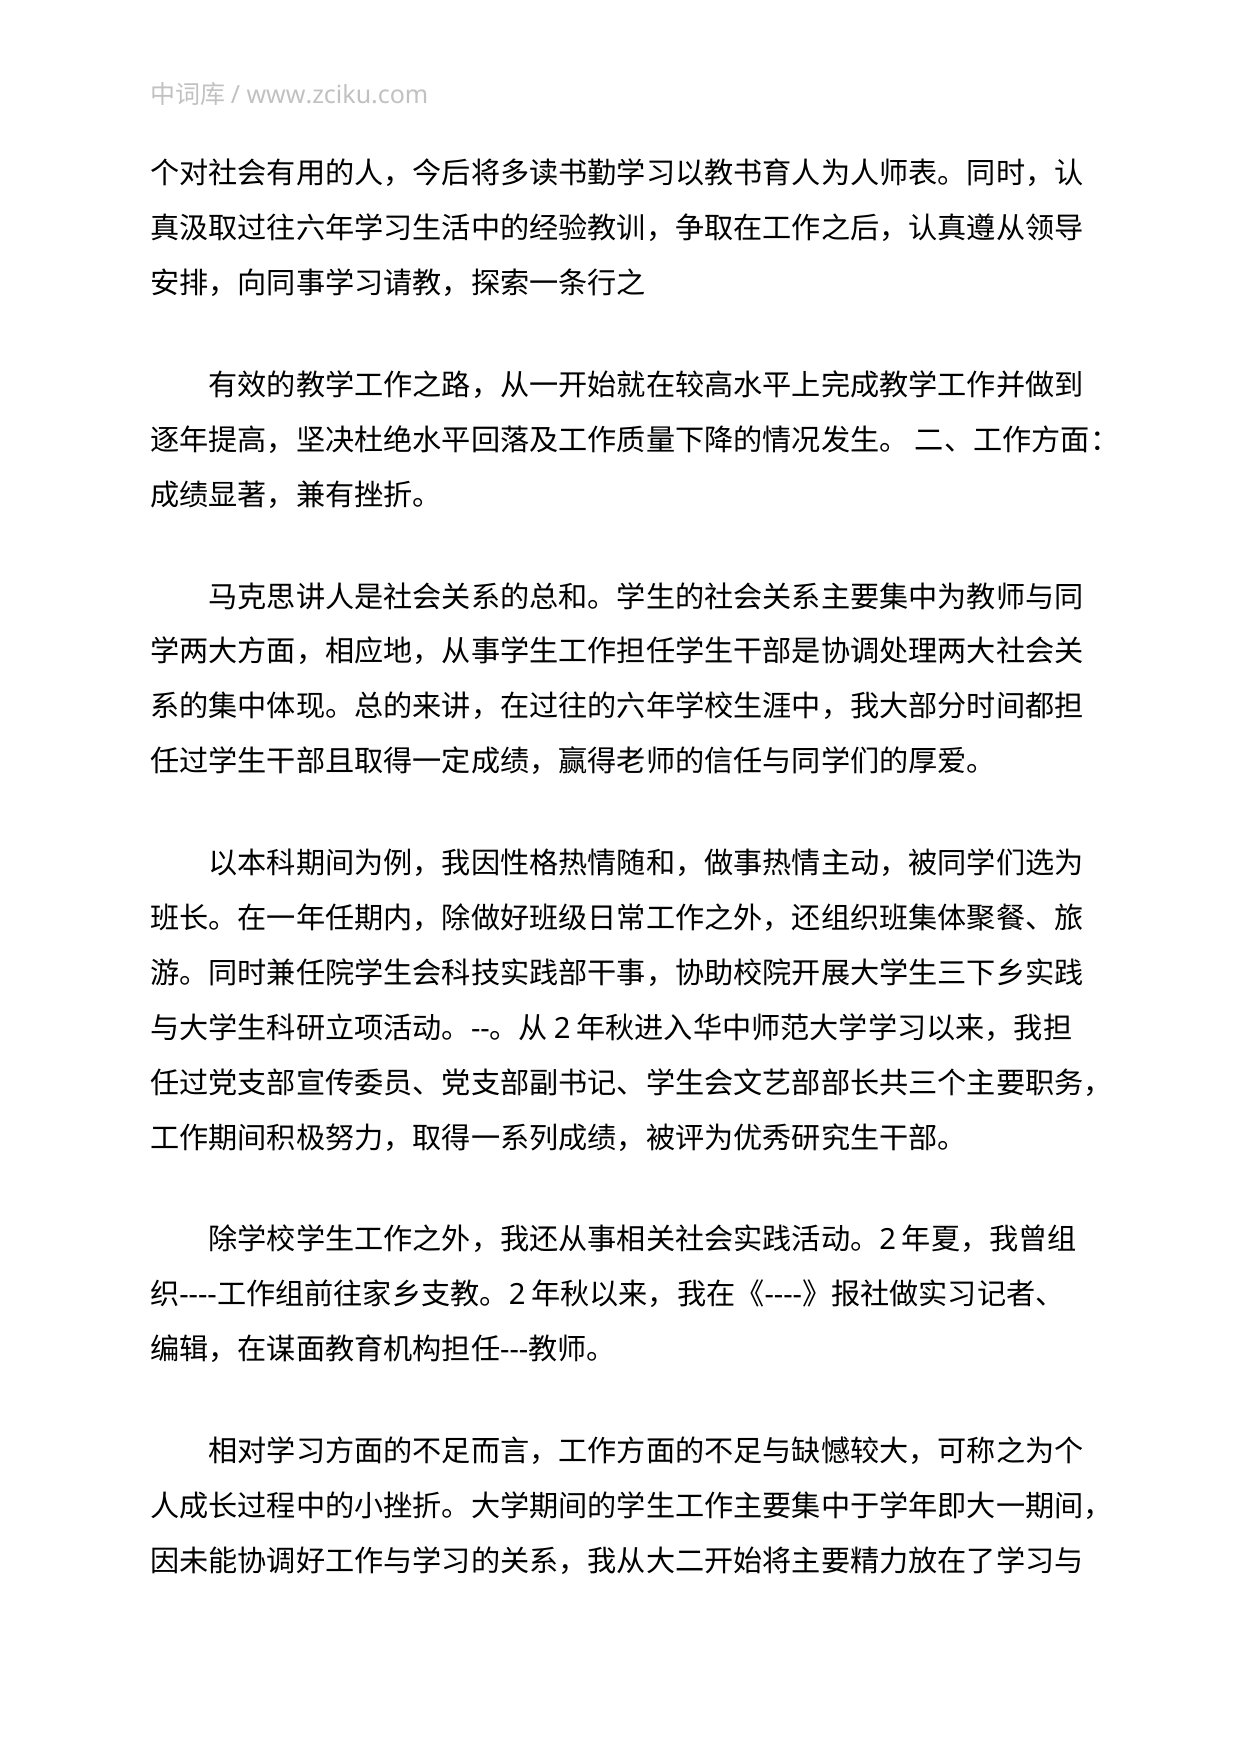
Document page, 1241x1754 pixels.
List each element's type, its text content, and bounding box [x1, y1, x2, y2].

text 以本科期间为例，我因性格热情随和，做事热情主动，被同学们选为班长。在一年任期内，除做好班级日常工作之外，还组织班集体聚餐、旅游。同时兼任院学生会科技实践部干事，协助校院开展大学生三下乡实践与大学生科研立项活动。--。从2年秋进入华中师范大学学习以来，我担任过党支部宣传委员、党支部副书记、学生会文艺部部长共三个主要职务，工作期间积极努力，取得一系列成绩，被评为优秀研究生干部。 [150, 839, 1090, 1156]
text 有效的教学工作之路，从一开始就在较高水平上完成教学工作并做到逐年提高，坚决杜绝水平回落及工作质量下降的情况发生。 二、工作方面：成绩显著，兼有挫折。 [150, 362, 1090, 514]
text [150, 1428, 1090, 1580]
text 马克思讲人是社会关系的总和。学生的社会关系主要集中为教师与同学两大方面，相应地，从事学生工作担任学生干部是协调处理两大社会关系的集中体现。总的来讲，在过往的六年学校生涯中，我大部分时间都担任过学生干部且取得一定成绩，赢得老师的信任与同学们的厚爱。 [150, 573, 1090, 780]
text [150, 150, 1090, 302]
text 除学校学生工作之外，我还从事相关社会实践活动。2年夏，我曾组织----工作组前往家乡支教。2年秋以来，我在《----》报社做实习记者、编辑，在谋面教育机构担任---教师。 [150, 1216, 1090, 1368]
